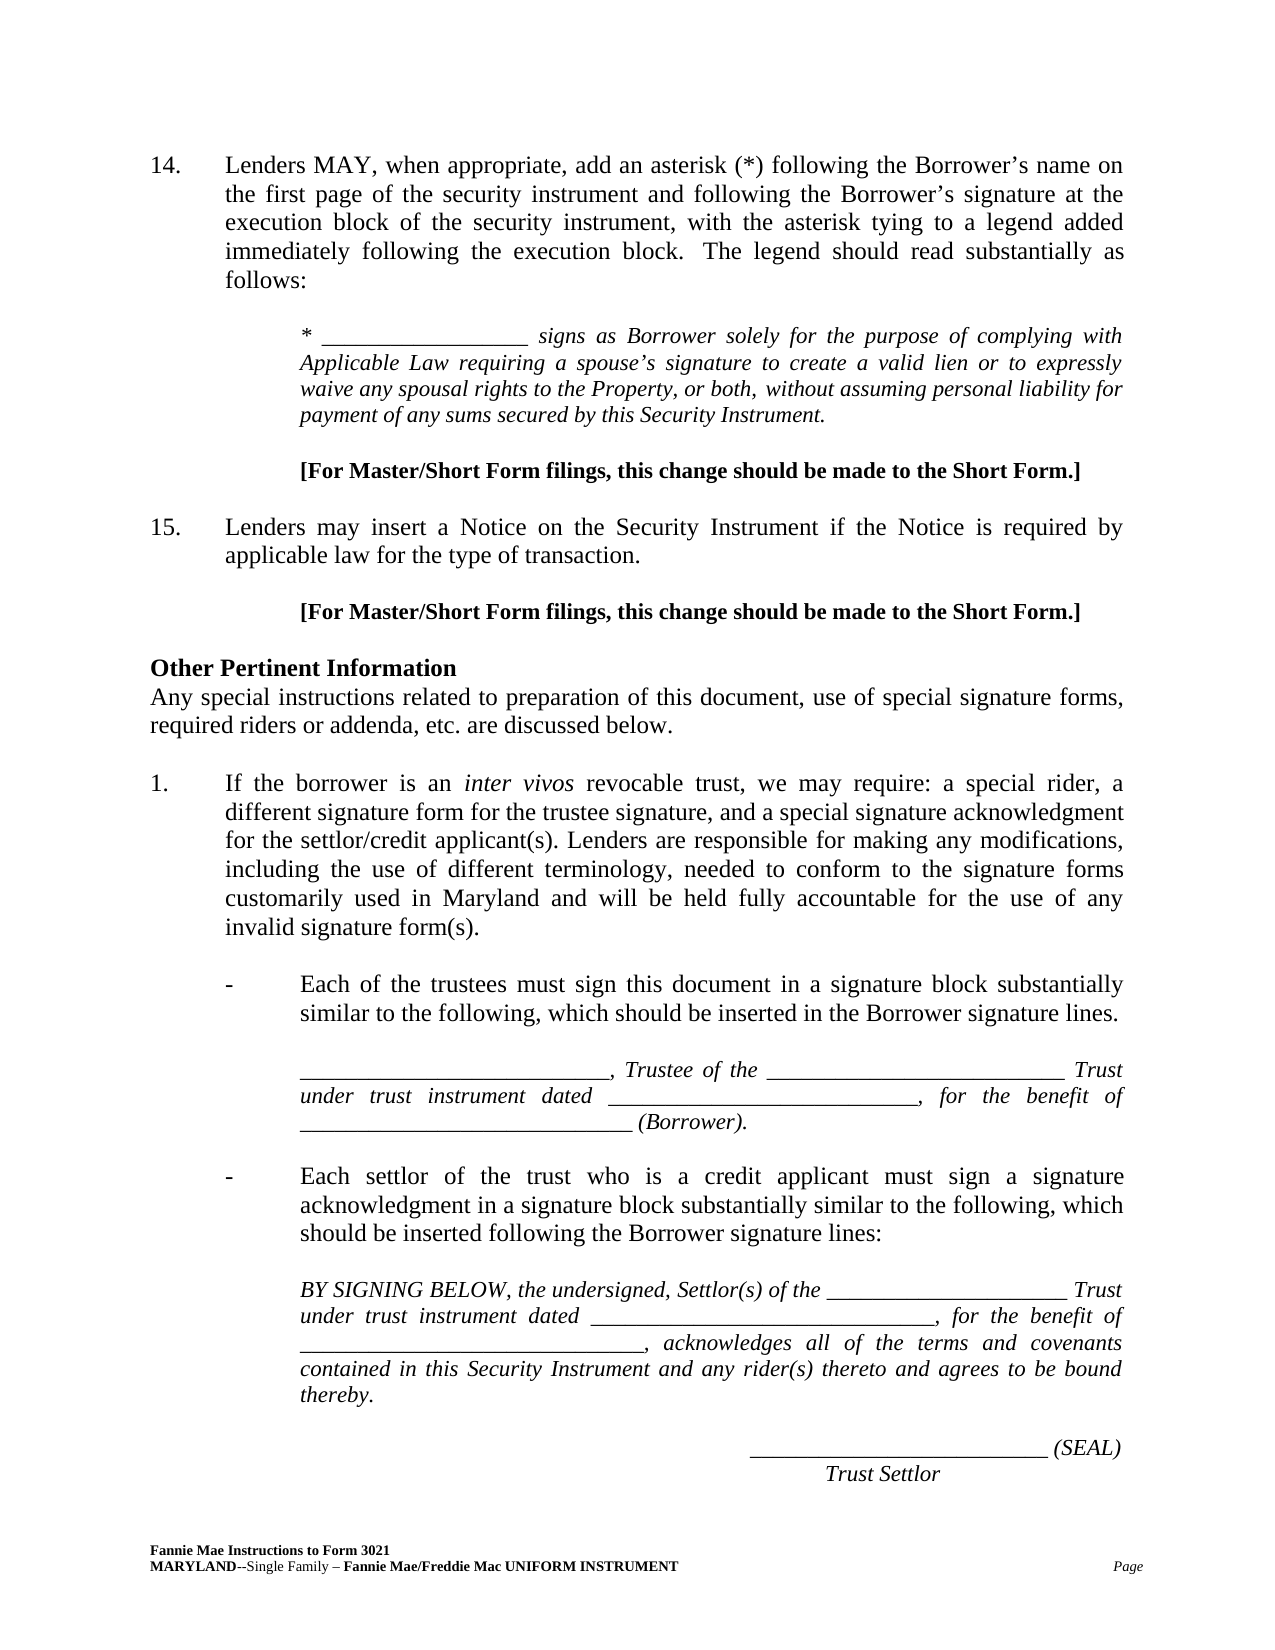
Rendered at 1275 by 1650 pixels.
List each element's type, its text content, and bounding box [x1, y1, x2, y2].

text * __________________ signs as Borrower solely for the purpose of complying with Applicable Law requiring a spouse’s signature to create a valid lien or to expressly waive any spousal rights to the Property, or both, without assuming personal liability for payment of any sums secured by this Security Instrument. [300, 322, 1125, 428]
text BY SIGNING BELOW, the undersigned, Settlor(s) of the _____________________ Trust under trust instrument dated ______________________________, for the benefit of ______________________________, acknowledges all of the terms and covenants contained in this Security Instrument and any rider(s) thereto and agrees to be bound thereby. [300, 1276, 1125, 1408]
text ___________________________, Trustee of the __________________________ Trust under trust instrument dated ___________________________, for the benefit of _____________________________ (Borrower). [300, 1056, 1125, 1135]
text [For Master/Short Form filings, this change should be made to the Short Form.] [300, 598, 1125, 624]
text Trust Settlor [150, 1461, 1125, 1487]
text [For Master/Short Form filings, this change should be made to the Short Form.] [225, 457, 1125, 483]
text Any special instructions related to preparation of this document, use of special signature forms, required riders or addenda, etc. are discussed below. [150, 682, 1125, 739]
text Other Pertinent Information [150, 653, 1125, 682]
text 15. Lenders may insert a Notice on the Security Instrument if the Notice is required by applicable law for the type of transaction. [150, 512, 1125, 569]
text __________________________ (SEAL) [150, 1434, 1125, 1461]
text - Each of the trustees must sign this document in a signature block substantially similar to the following, which should be inserted in the Borrower signature lines. [225, 969, 1125, 1027]
text 1. If the borrower is an inter vivos revocable trust, we may require: a special rider, a different signature form for the trustee signature, and a special signature acknowledgment for the settlor/credit applicant(s). Lenders are responsible for making any modifications, including the use of different terminology, needed to conform to the signature forms customarily used in and will be held fully accountable for the use of any invalid signature form(s). [150, 768, 1125, 941]
text 14. Lenders , when appropriate, add an asterisk (*) following the Borrower’s name on the first page of the security instrument and following the Borrower’s signature at the execution block of the security instrument, with the asterisk tying to a legend added immediately following the execution block. The legend should read substantially as follows: [150, 150, 1125, 294]
